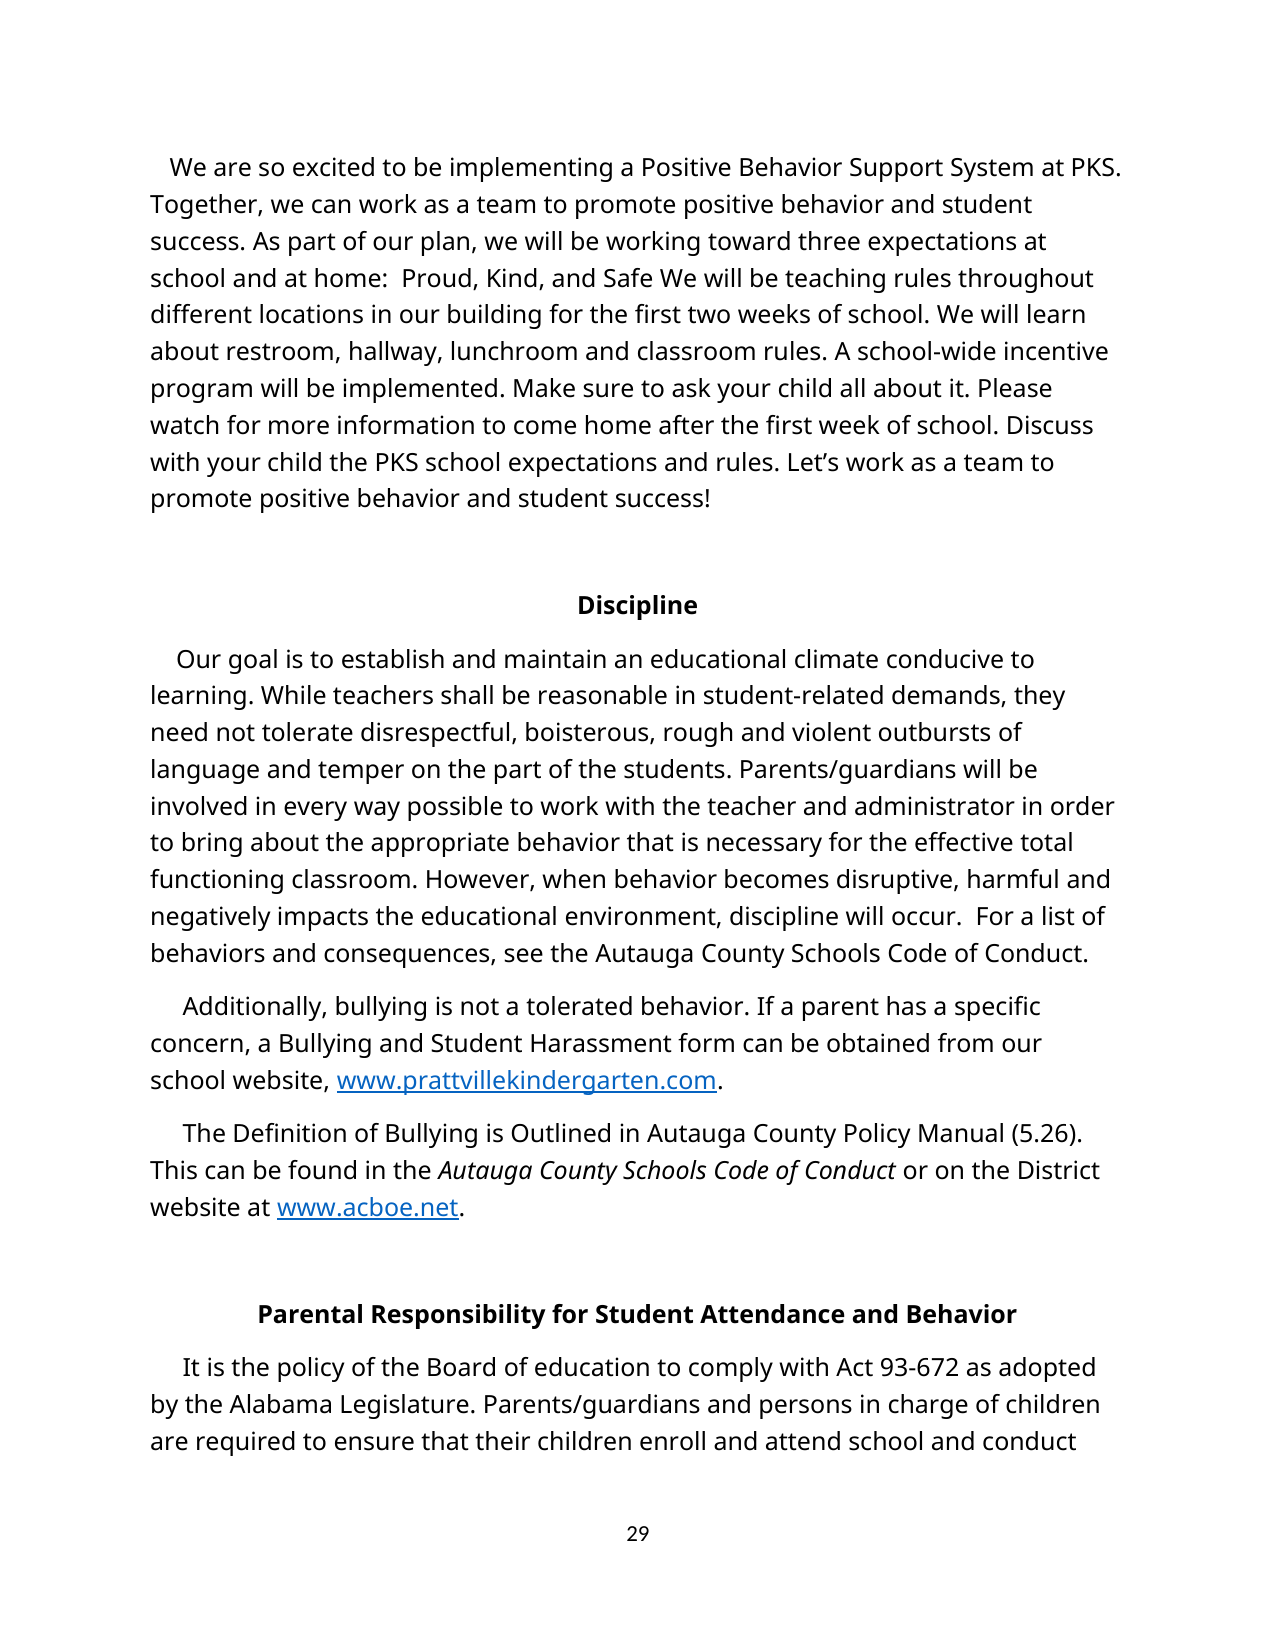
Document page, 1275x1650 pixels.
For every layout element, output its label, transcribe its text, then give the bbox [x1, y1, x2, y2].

text We are so excited to be implementing a Positive Behavior Support System at PKS. Together, we can work as a team to promote positive behavior and student success. As part of our plan, we will be working toward three expectations at school and at home: Proud, Kind, and Safe We will be teaching rules throughout different locations in our building for the first two weeks of school. We will learn about restroom, hallway, lunchroom and classroom rules. A school-wide incentive program will be implemented. Make sure to ask your child all about it. Please watch for more information to come home after the first week of school. Discuss with your child the PKS school expectations and rules. Let’s work as a team to promote positive behavior and student success! [150, 150, 1125, 515]
text Additionally, bullying is not a tolerated behavior. If a parent has a specific concern, a Bullying and Student Harassment form can be obtained from our school website, www.prattvillekindergarten.com. [150, 989, 1125, 1096]
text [150, 1350, 1125, 1457]
text Parental Responsibility for Student Attendance and Behavior [150, 1296, 1125, 1330]
text Discipline [150, 588, 1125, 622]
text Our goal is to establish and maintain an educational climate conducive to learning. While teachers shall be reasonable in student-related demands, they need not tolerate disrespectful, boisterous, rough and violent outbursts of language and temper on the part of the students. Parents/guardians will be involved in every way possible to work with the teacher and administrator in order to bring about the appropriate behavior that is necessary for the effective total functioning classroom. However, when behavior becomes disruptive, harmful and negatively impacts the educational environment, discipline will occur. For a list of behaviors and consequences, see the Autauga County Schools Code of Conduct. [150, 641, 1125, 969]
text The Definition of Bullying is Outlined in Autauga County Policy Manual (5.26). This can be found in the Autauga County Schools Code of Conduct or on the District website at www.acboe.net. [150, 1116, 1125, 1223]
